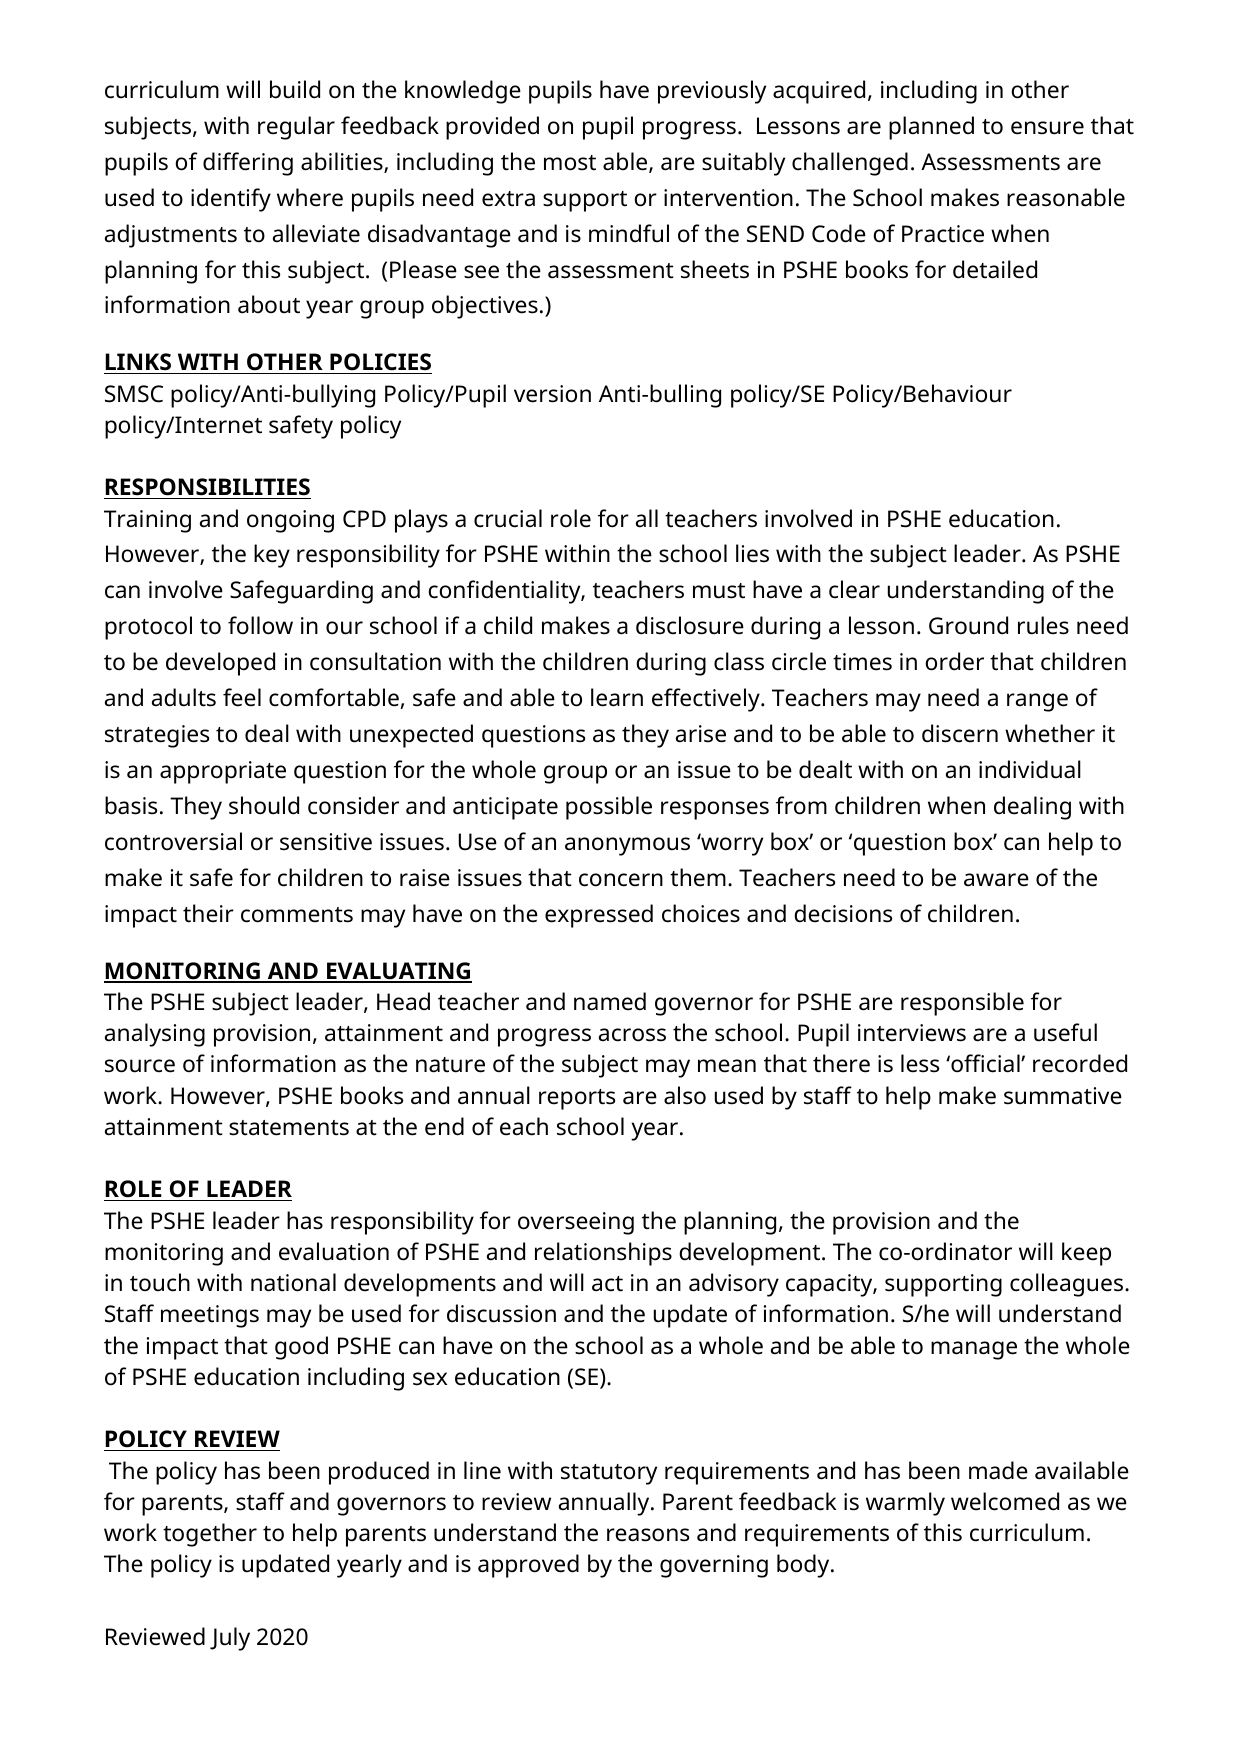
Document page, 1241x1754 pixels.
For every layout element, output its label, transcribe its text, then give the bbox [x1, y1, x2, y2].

text The policy has been produced in line with statutory requirements and has been made available for parents, staff and governors to review annually. Parent feedback is warmly welcomed as we work together to help parents understand the reasons and requirements of this curriculum. [103, 1454, 1137, 1548]
text POLICY REVIEW [103, 1423, 1137, 1454]
text LINKS WITH OTHER POLICIES [103, 346, 1137, 377]
text MONITORING AND EVALUATING [103, 954, 1137, 986]
text The policy is updated yearly and is approved by the governing body. [103, 1548, 1137, 1579]
text ROLE OF LEADER [103, 1173, 1137, 1204]
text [103, 74, 1137, 321]
text The PSHE subject leader, Head teacher and named governor for PSHE are responsible for analysing provision, attainment and progress across the school. Pupil interviews are a useful source of information as the nature of the subject may mean that there is less ‘official’ recorded work. However, PSHE books and annual reports are also used by staff to help make summative attainment statements at the end of each school year. [103, 986, 1137, 1142]
text SMSC policy/Anti-bullying Policy/Pupil version Anti-bulling policy/SE Policy/Behaviour policy/Internet safety policy [103, 377, 1137, 440]
text The PSHE leader has responsibility for overseeing the planning, the provision and the monitoring and evaluation of PSHE and relationships development. The co-ordinator will keep in touch with national developments and will act in an advisory capacity, supporting colleagues. Staff meetings may be used for discussion and the update of information. S/he will understand the impact that good PSHE can have on the school as a whole and be able to manage the whole of PSHE education including sex education (SE). [103, 1204, 1137, 1392]
text Training and ongoing CPD plays a crucial role for all teachers involved in PSHE education. However, the key responsibility for PSHE within the school lies with the subject leader. As PSHE can involve Safeguarding and confidentiality, teachers must have a clear understanding of the protocol to follow in our school if a child makes a disclosure during a lesson. Ground rules need to be developed in consultation with the children during class circle times in order that children and adults feel comfortable, safe and able to learn effectively. Teachers may need a range of strategies to deal with unexpected questions as they arise and to be able to discern whether it is an appropriate question for the whole group or an issue to be dealt with on an individual basis. They should consider and anticipate possible responses from children when dealing with controversial or sensitive issues. Use of an anonymous ‘worry box’ or ‘question box’ can help to make it safe for children to raise issues that concern them. Teachers need to be aware of the impact their comments may have on the expressed choices and decisions of children. [103, 502, 1137, 929]
text RESPONSIBILITIES [103, 471, 1137, 502]
